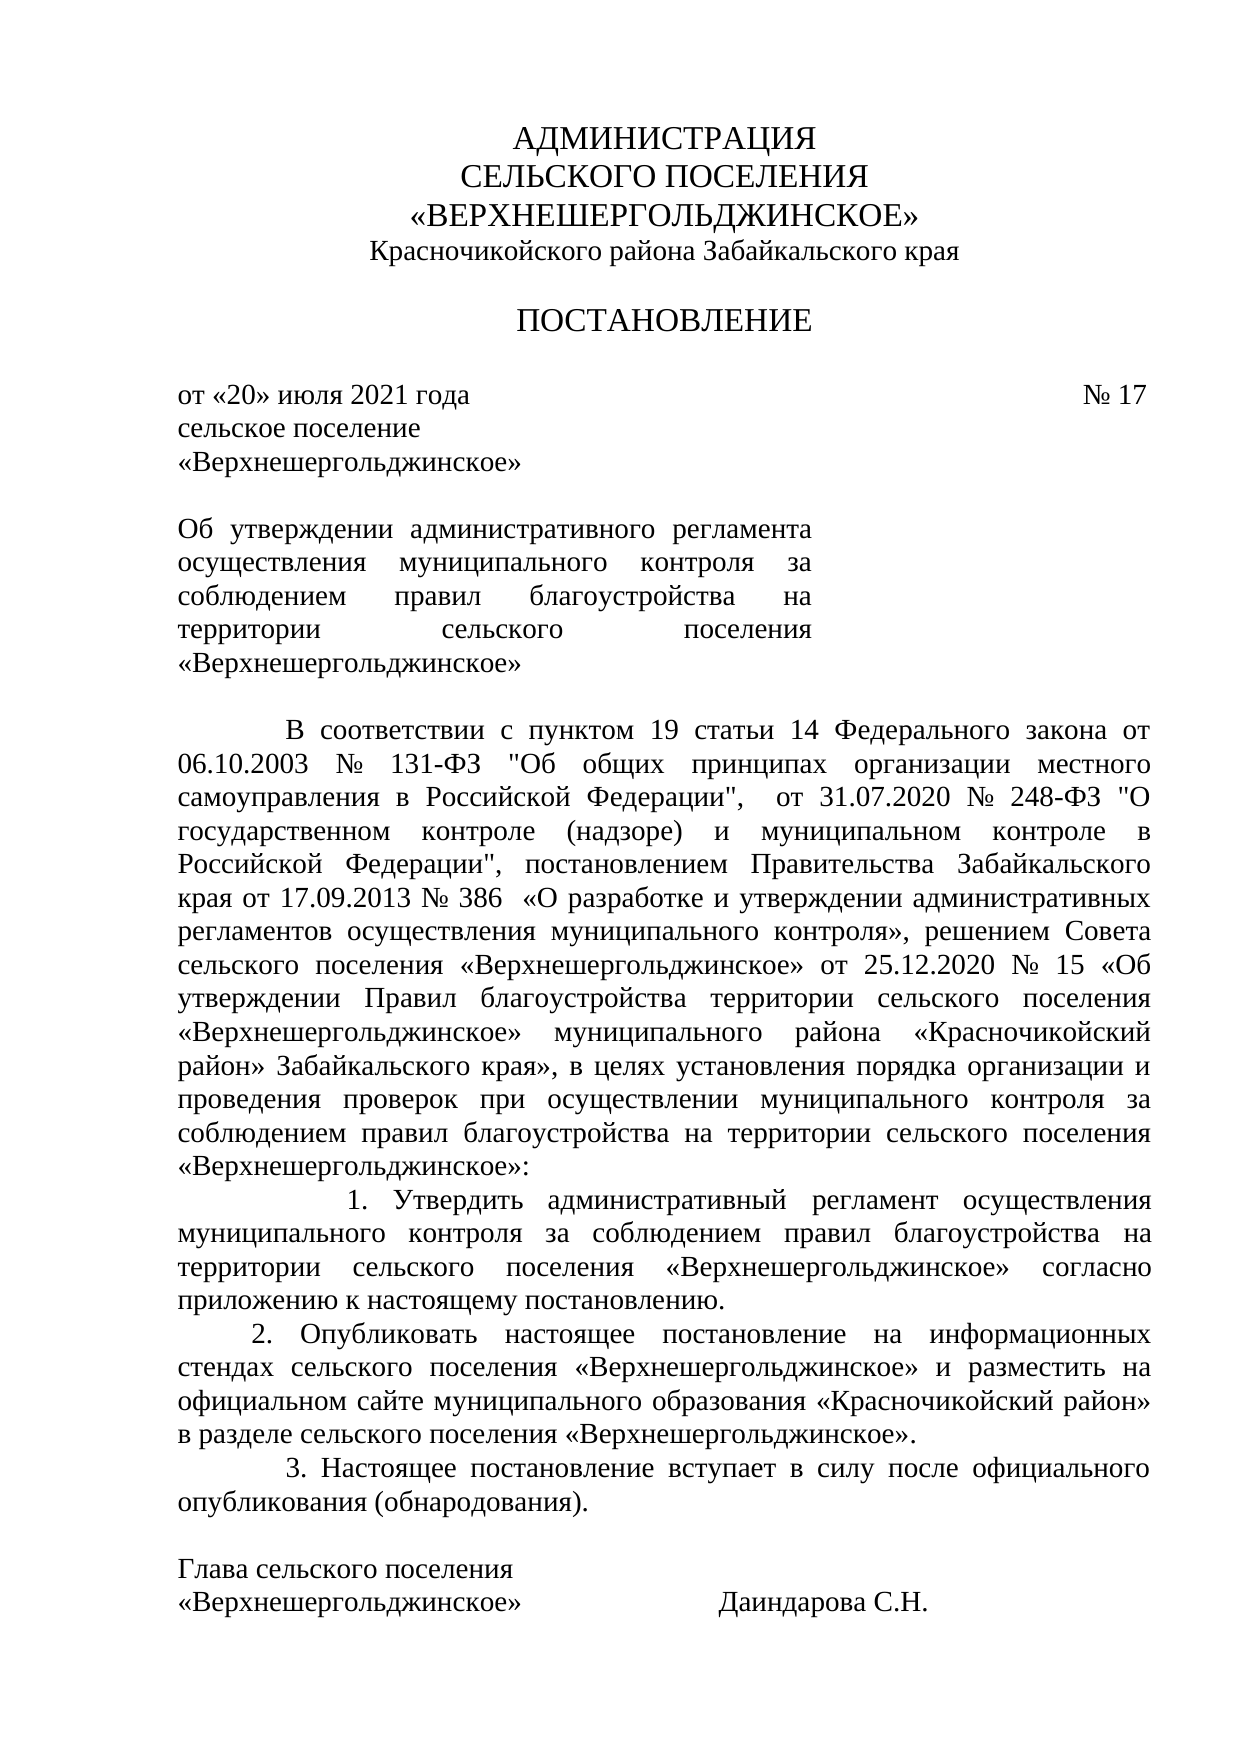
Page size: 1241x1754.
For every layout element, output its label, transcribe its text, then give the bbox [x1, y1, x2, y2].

text В соответствии с пунктом 19 статьи 14 Федерального закона от 06.10.2003 № 131-ФЗ "Об общих принципах организации местного самоуправления в Российской Федерации", от 31.07.2020 № 248-ФЗ "О государственном контроле (надзоре) и муниципальном контроле в Российской Федерации", постановлением Правительства Забайкальского края от 17.09.2013 № 386 «О разработке и утверждении административных регламентов осуществления муниципального контроля», решением Совета сельского поселения «Верхнешергольджинское» от 25.12.2020 № 15 «Об утверждении Правил благоустройства территории сельского поселения «Верхнешергольджинское» муниципального района «Красночикойский район» Забайкальского края», в целях установления порядка организации и проведения проверок при осуществлении муниципального контроля за соблюдением правил благоустройства на территории сельского поселения «Верхнешергольджинское»: [177, 712, 1152, 1182]
text «Верхнешергольджинское» [177, 444, 812, 477]
text Красночикойского района Забайкальского края [177, 233, 1152, 267]
text от «20» июля 2021 года № 17 [177, 377, 1152, 410]
text СЕЛЬСКОГО ПОСЕЛЕНИЯ [177, 156, 1152, 195]
text ПОСТАНОВЛЕНИЕ [177, 300, 1152, 338]
text Глава сельского поселения [177, 1551, 1152, 1584]
text 2. Опубликовать настоящее постановление на информационных стендах сельского поселения «Верхнешергольджинское» и разместить на официальном сайте муниципального образования «Красночикойский район» в разделе сельского поселения «Верхнешергольджинское». [177, 1316, 1152, 1450]
text Об утверждении административного регламента осуществления муниципального контроля за соблюдением правил благоустройства на территории сельского поселения «Верхнешергольджинское» [177, 511, 812, 679]
text «ВЕРХНЕШЕРГОЛЬДЖИНСКОЕ» [177, 195, 1152, 233]
text 3. Настоящее постановление вступает в силу после официального опубликования (обнародования). [177, 1450, 1152, 1517]
text сельское поселение [177, 410, 812, 444]
text АДМИНИСТРАЦИЯ [177, 118, 1152, 156]
text «Верхнешергольджинское» Даиндарова С.Н. [177, 1584, 1152, 1618]
text 1. Утвердить административный регламент осуществления муниципального контроля за соблюдением правил благоустройства на территории сельского поселения «Верхнешергольджинское» согласно приложению к настоящему постановлению. [177, 1182, 1152, 1316]
